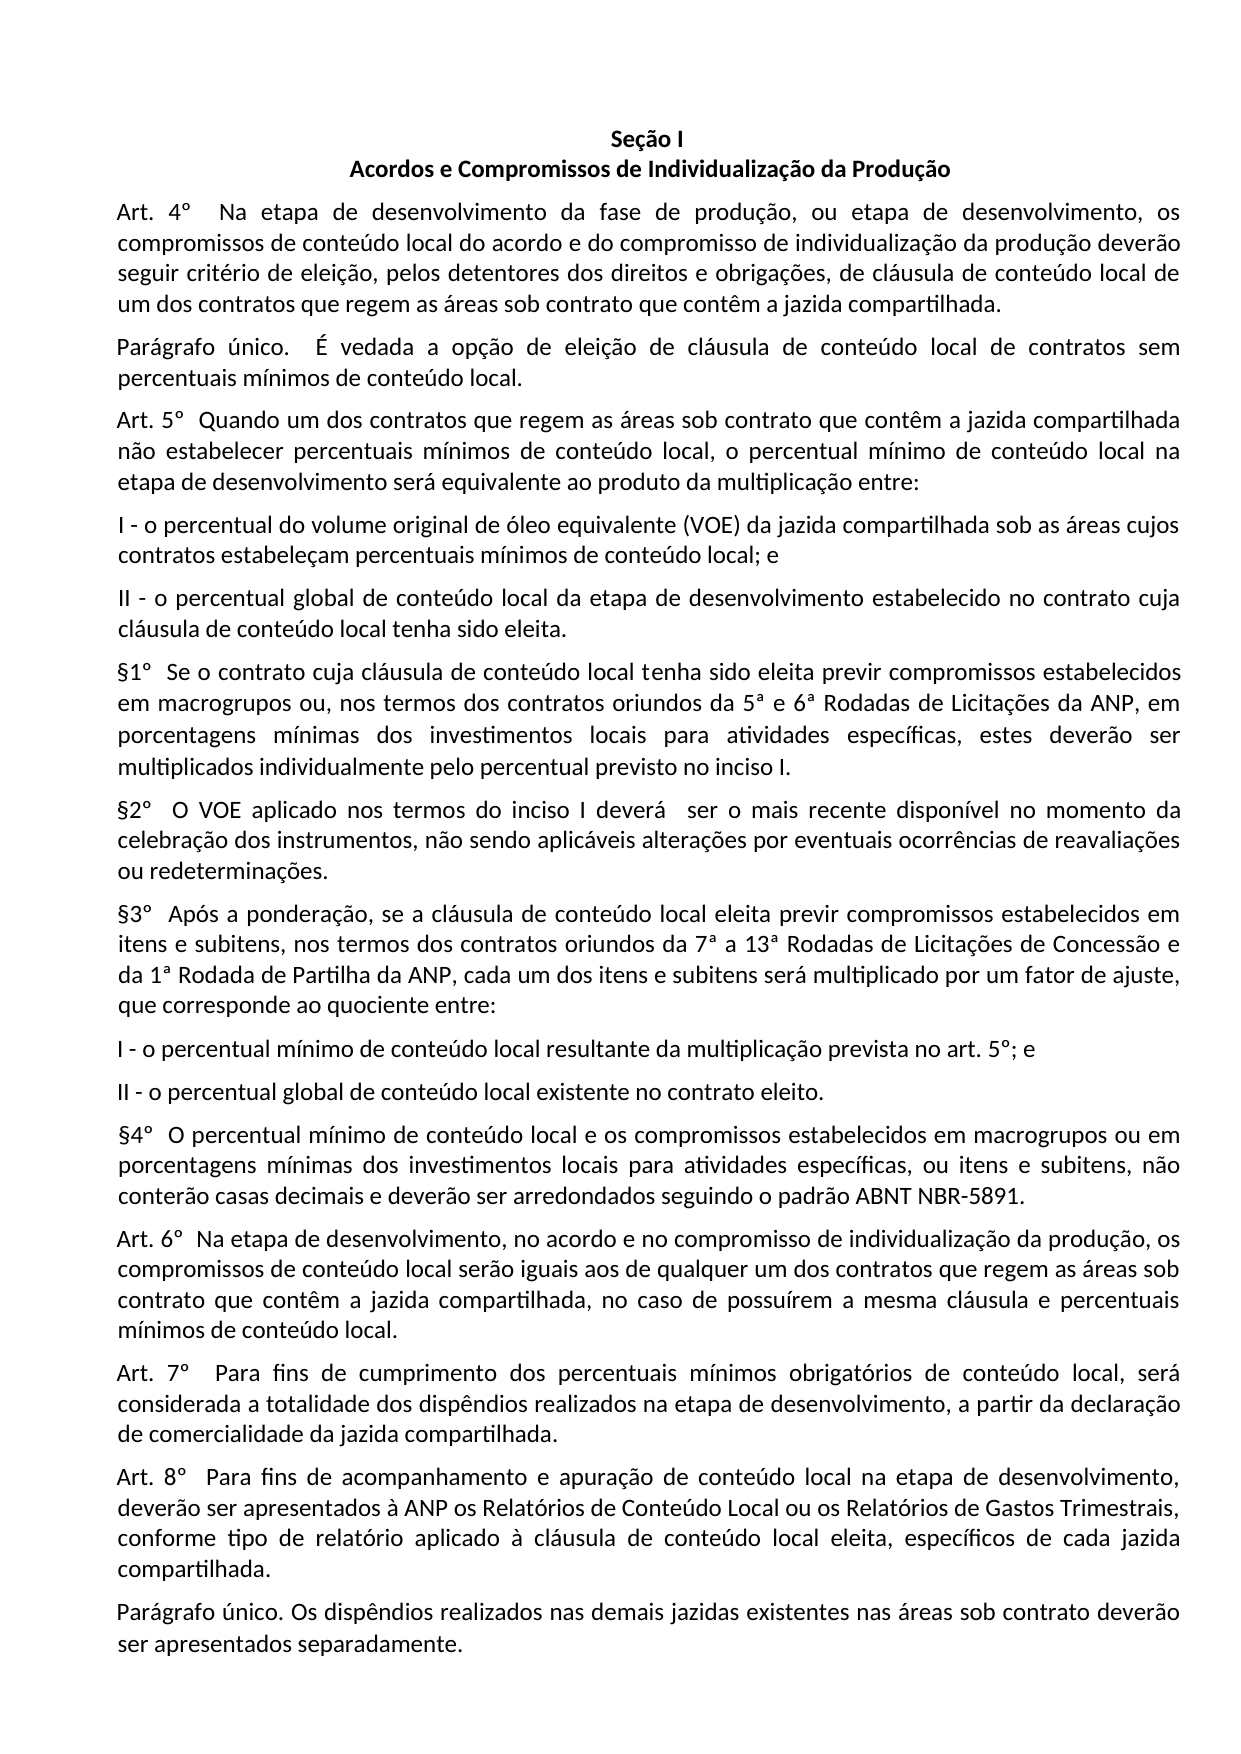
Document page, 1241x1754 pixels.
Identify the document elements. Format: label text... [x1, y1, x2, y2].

text Art. 5º Quando um dos contratos que regem as áreas sob contrato que contêm a jazida compartilhada não estabelecer percentuais mínimos de conteúdo local, o percentual mínimo de conteúdo local na etapa de desenvolvimento será equivalente ao produto da multiplicação entre: [116, 405, 1182, 496]
text Parágrafo único. Os dispêndios realizados nas demais jazidas existentes nas áreas sob contrato deverão ser apresentados separadamente. [116, 1596, 1182, 1658]
text §4º O percentual mínimo de conteúdo local e os compromissos estabelecidos em macrogrupos ou em porcentagens mínimas dos investimentos locais para atividades específicas, ou itens e subitens, não conterão casas decimais e deverão ser arredondados seguindo o padrão ABNT NBR-5891. [118, 1119, 1182, 1210]
text §3º Após a ponderação, se a cláusula de conteúdo local eleita previr compromissos estabelecidos em itens e subitens, nos termos dos contratos oriundos da 7ª a 13ª Rodadas de Licitações de Concessão e da 1ª Rodada de Partilha da ANP, cada um dos itens e subitens será multiplicado por um fator de ajuste, que corresponde ao quociente entre: [117, 898, 1182, 1020]
text Seção I Acordos e Compromissos de Individualização da Produção [119, 123, 1181, 184]
text §1º Se o contrato cuja cláusula de conteúdo local tenha sido eleita previr compromissos estabelecidos em macrogrupos ou, nos termos dos contratos oriundos da 5ª e 6ª Rodadas de Licitações da ANP, em porcentagens mínimas dos investimentos locais para atividades específicas, estes deverão ser multiplicados individualmente pelo percentual previsto no inciso I. [116, 656, 1182, 781]
text Art. 8º Para fins de acompanhamento e apuração de conteúdo local na etapa de desenvolvimento, deverão ser apresentados à ANP os Relatórios de Conteúdo Local ou os Relatórios de Gastos Trimestrais, conforme tipo de relatório aplicado à cláusula de conteúdo local eleita, específicos de cada jazida compartilhada. [116, 1461, 1182, 1583]
text §2º O VOE aplicado nos termos do inciso I deverá ser o mais recente disponível no momento da celebração dos instrumentos, não sendo aplicáveis alterações por eventuais ocorrências de reavaliações ou redeterminações. [116, 794, 1182, 886]
text Art. 7º Para fins de cumprimento dos percentuais mínimos obrigatórios de conteúdo local, será considerada a totalidade dos dispêndios realizados na etapa de desenvolvimento, a partir da declaração de comercialidade da jazida compartilhada. [116, 1357, 1182, 1449]
text Art. 6º Na etapa de desenvolvimento, no acordo e no compromisso de individualização da produção, os compromissos de conteúdo local serão iguais aos de qualquer um dos contratos que regem as áreas sob contrato que contêm a jazida compartilhada, no caso de possuírem a mesma cláusula e percentuais mínimos de conteúdo local. [116, 1223, 1182, 1345]
text I - o percentual mínimo de conteúdo local resultante da multiplicação prevista no art. 5º; e [117, 1033, 1182, 1063]
text Parágrafo único. É vedada a opção de eleição de cláusula de conteúdo local de contratos sem percentuais mínimos de conteúdo local. [116, 331, 1182, 392]
text II - o percentual global de conteúdo local existente no contrato eleito. [117, 1076, 1182, 1106]
text I - o percentual do volume original de óleo equivalente (VOE) da jazida compartilhada sob as áreas cujos contratos estabeleçam percentuais mínimos de conteúdo local; e [118, 509, 1182, 570]
text II - o percentual global de conteúdo local da etapa de desenvolvimento estabelecido no contrato cuja cláusula de conteúdo local tenha sido eleita. [118, 582, 1182, 643]
text Art. 4º Na etapa de desenvolvimento da fase de produção, ou etapa de desenvolvimento, os compromissos de conteúdo local do acordo e do compromisso de individualização da produção deverão seguir critério de eleição, pelos detentores dos direitos e obrigações, de cláusula de conteúdo local de um dos contratos que regem as áreas sob contrato que contêm a jazida compartilhada. [116, 197, 1182, 319]
